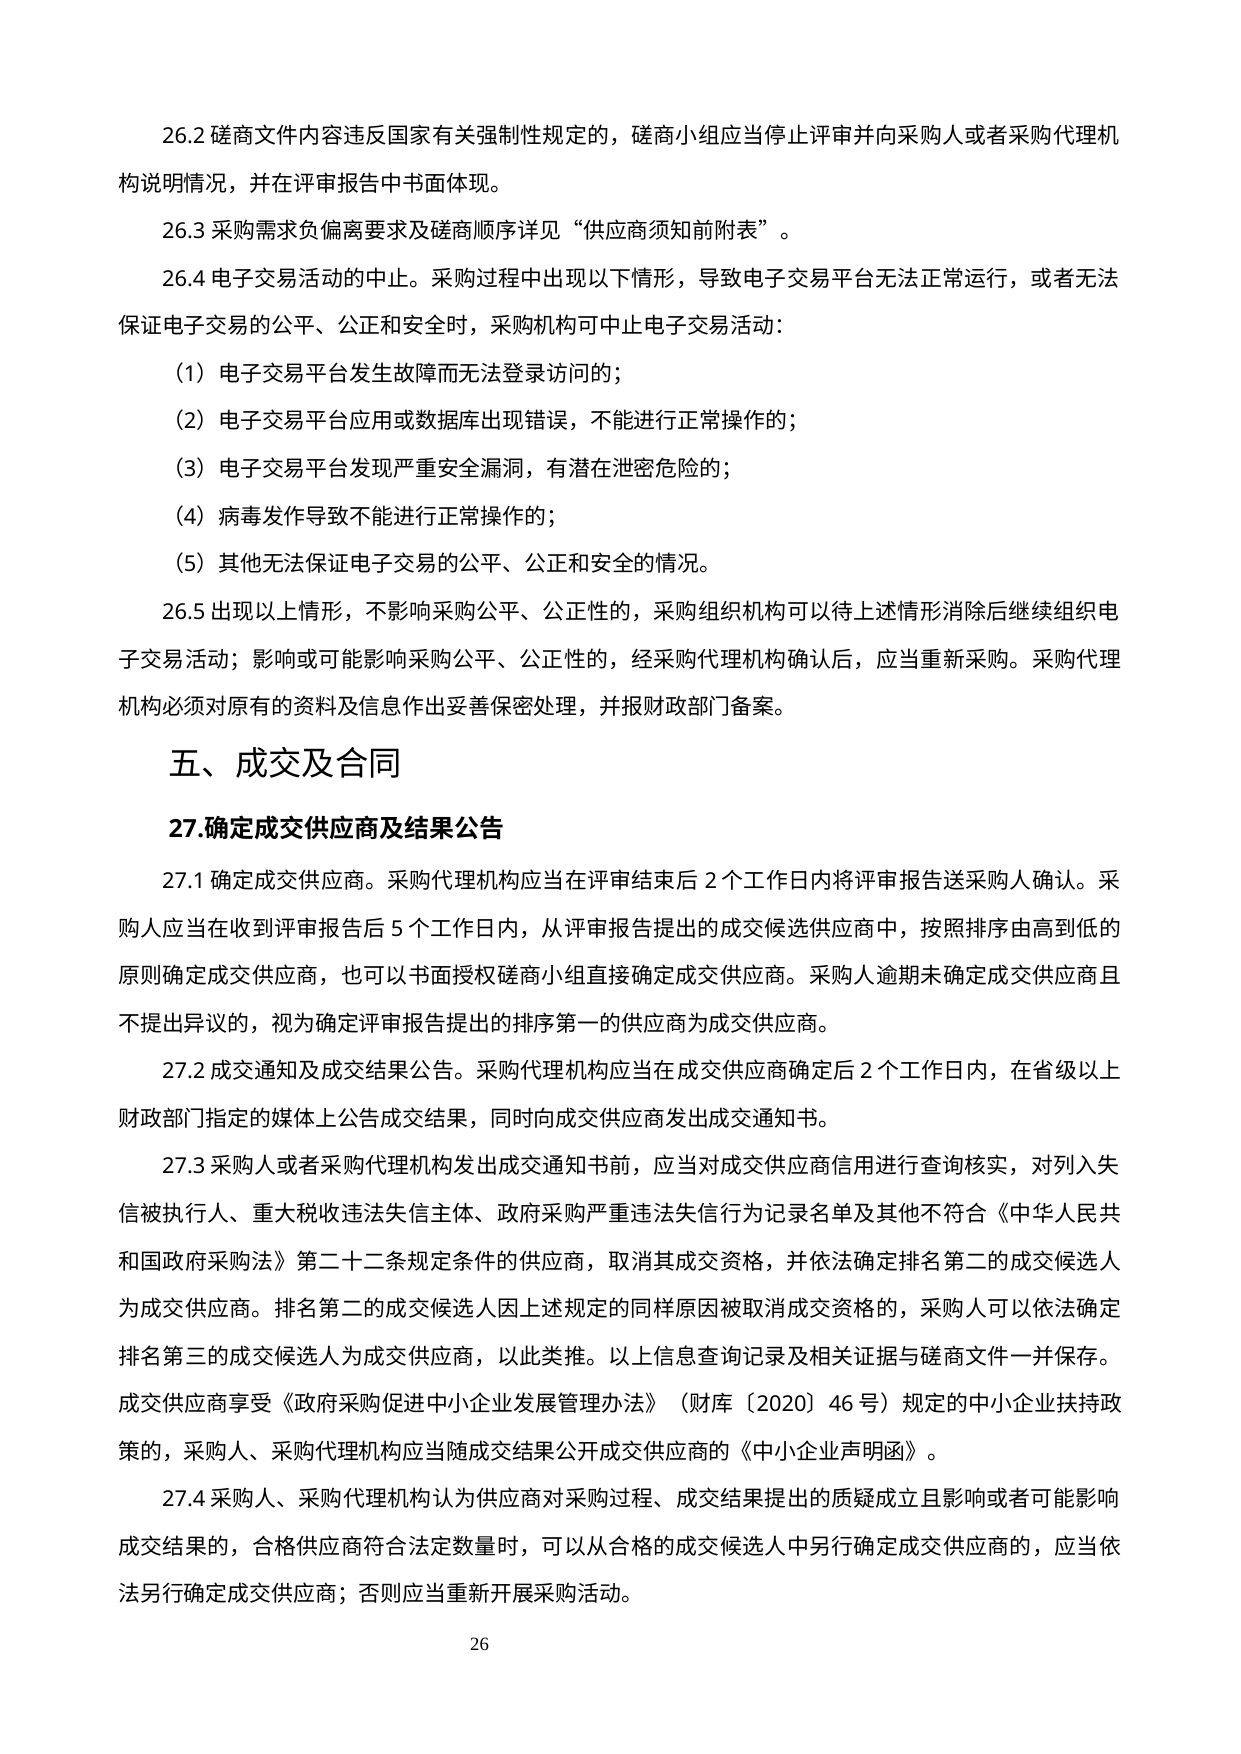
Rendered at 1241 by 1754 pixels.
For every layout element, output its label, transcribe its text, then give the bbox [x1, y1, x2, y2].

text 27.3采购人或者采购代理机构发出成交通知书前，应当对成交供应商信用进行查询核实，对列入失信被执行人、重大税收违法失信主体、政府采购严重违法失信行为记录名单及其他不符合《中华人民共和国政府采购法》第二十二条规定条件的供应商，取消其成交资格，并依法确定排名第二的成交候选人为成交供应商。排名第二的成交候选人因上述规定的同样原因被取消成交资格的，采购人可以依法确定排名第三的成交候选人为成交供应商，以此类推。以上信息查询记录及相关证据与磋商文件一并保存。成交供应商享受《政府采购促进中小企业发展管理办法》（财库〔2020〕46号）规定的中小企业扶持政策的，采购人、采购代理机构应当随成交结果公开成交供应商的《中小企业声明函》。 [118, 1148, 1122, 1465]
text 27.2成交通知及成交结果公告。采购代理机构应当在成交供应商确定后2个工作日内，在省级以上财政部门指定的媒体上公告成交结果，同时向成交供应商发出成交通知书。 [118, 1053, 1122, 1133]
text 26.2磋商文件内容违反国家有关强制性规定的，磋商小组应当停止评审并向采购人或者采购代理机构说明情况，并在评审报告中书面体现。 [118, 118, 1122, 197]
text 27.1确定成交供应商。采购代理机构应当在评审结束后2个工作日内将评审报告送采购人确认。采购人应当在收到评审报告后5个工作日内，从评审报告提出的成交候选供应商中，按照排序由高到低的原则确定成交供应商，也可以书面授权磋商小组直接确定成交供应商。采购人逾期未确定成交供应商且不提出异议的，视为确定评审报告提出的排序第一的供应商为成交供应商。 [118, 863, 1122, 1038]
text 27.4采购人、采购代理机构认为供应商对采购过程、成交结果提出的质疑成立且影响或者可能影响成交结果的，合格供应商符合法定数量时，可以从合格的成交候选人中另行确定成交供应商的，应当依法另行确定成交供应商；否则应当重新开展采购活动。 [118, 1481, 1122, 1608]
subtitle 五、成交及合同 [118, 737, 1122, 785]
text 26.3 采购需求负偏离要求及磋商顺序详见“供应商须知前附表”。 [118, 213, 1122, 245]
text （3）电子交易平台发现严重安全漏洞，有潜在泄密危险的； [118, 451, 1122, 483]
text 26.4电子交易活动的中止。采购过程中出现以下情形，导致电子交易平台无法正常运行，或者无法保证电子交易的公平、公正和安全时，采购机构可中止电子交易活动： [118, 261, 1122, 340]
text （2）电子交易平台应用或数据库出现错误，不能进行正常操作的； [118, 403, 1122, 435]
text （4）病毒发作导致不能进行正常操作的； [118, 499, 1122, 531]
text 27.确定成交供应商及结果公告 [118, 809, 1122, 845]
text 26.5出现以上情形，不影响采购公平、公正性的，采购组织机构可以待上述情形消除后继续组织电子交易活动；影响或可能影响采购公平、公正性的，经采购代理机构确认后，应当重新采购。采购代理机构必须对原有的资料及信息作出妥善保密处理，并报财政部门备案。 [118, 594, 1122, 721]
text （1）电子交易平台发生故障而无法登录访问的； [118, 356, 1122, 388]
text （5）其他无法保证电子交易的公平、公正和安全的情况。 [118, 546, 1122, 578]
